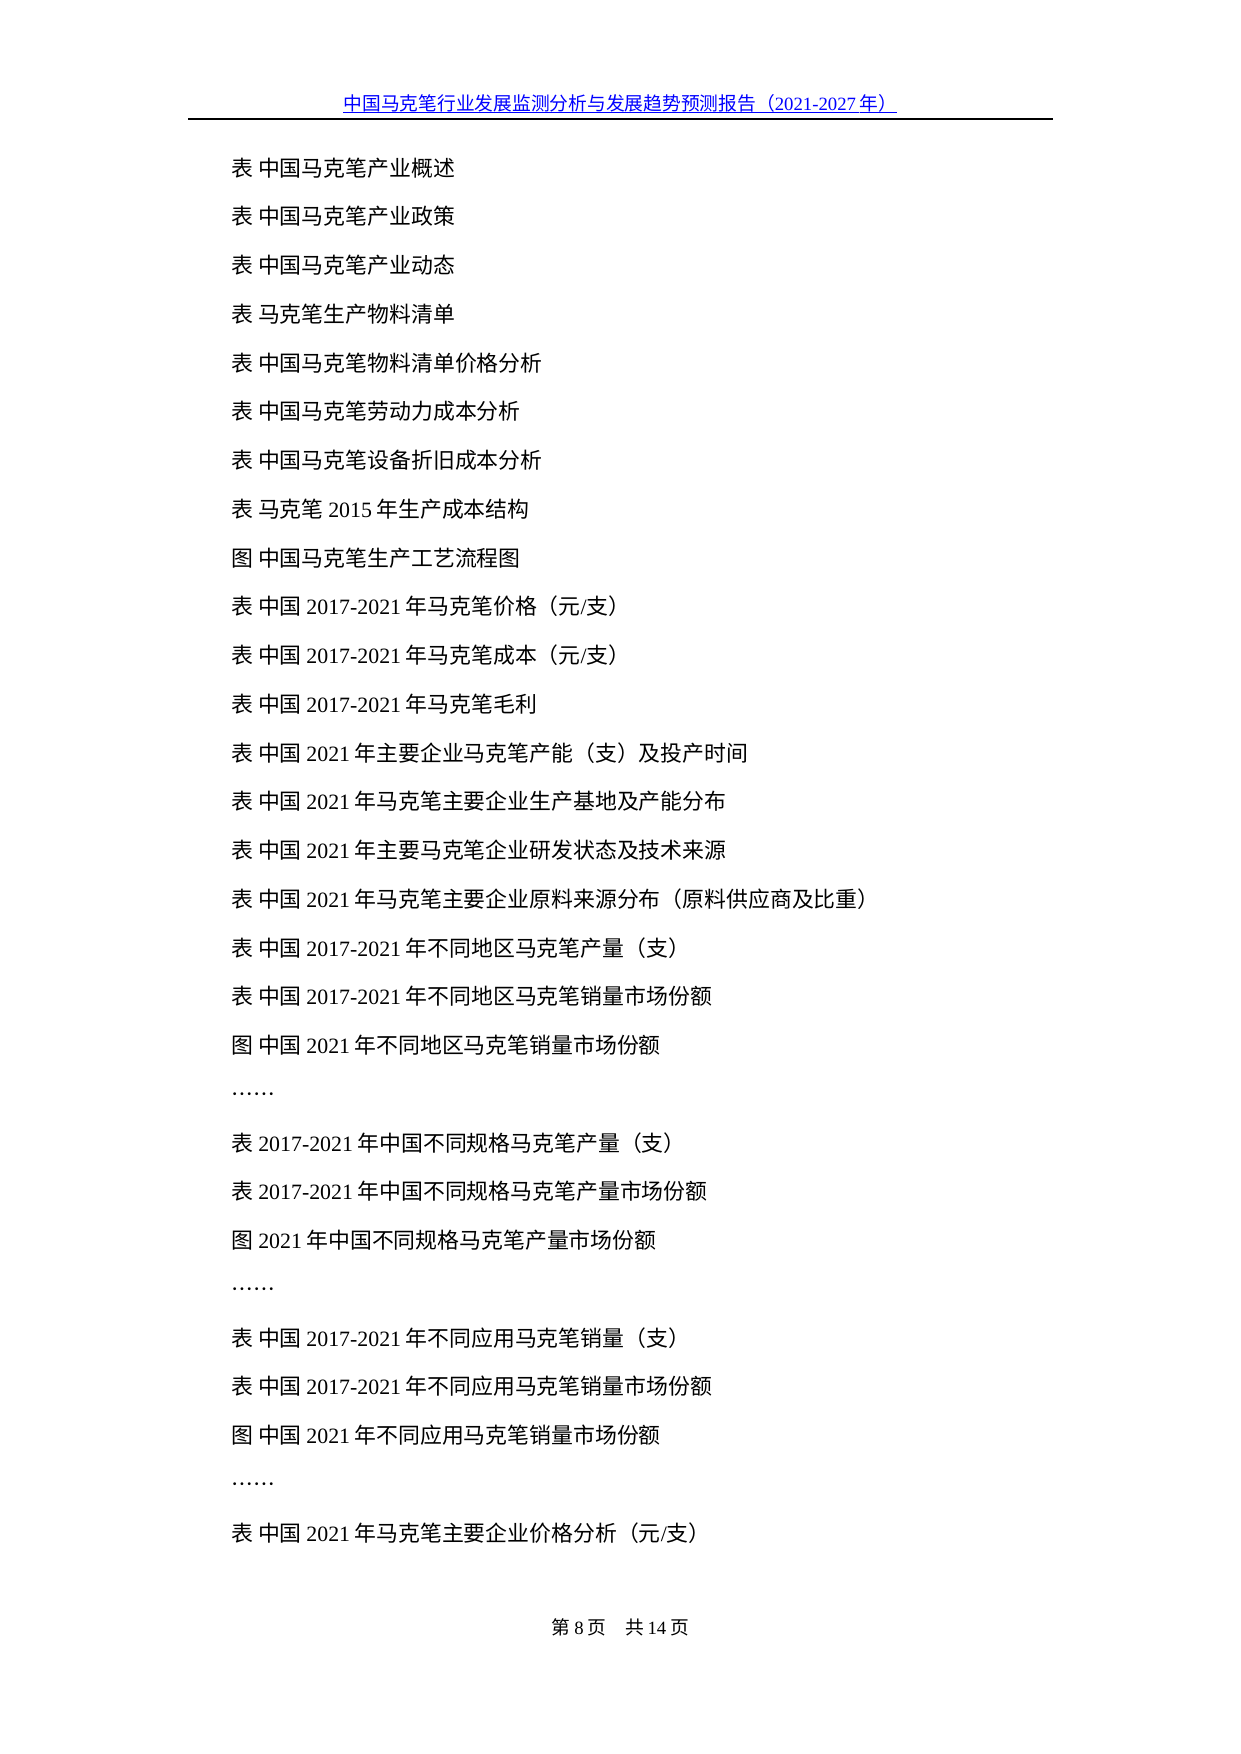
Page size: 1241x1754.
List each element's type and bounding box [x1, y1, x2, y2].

text [187, 150, 1053, 1548]
